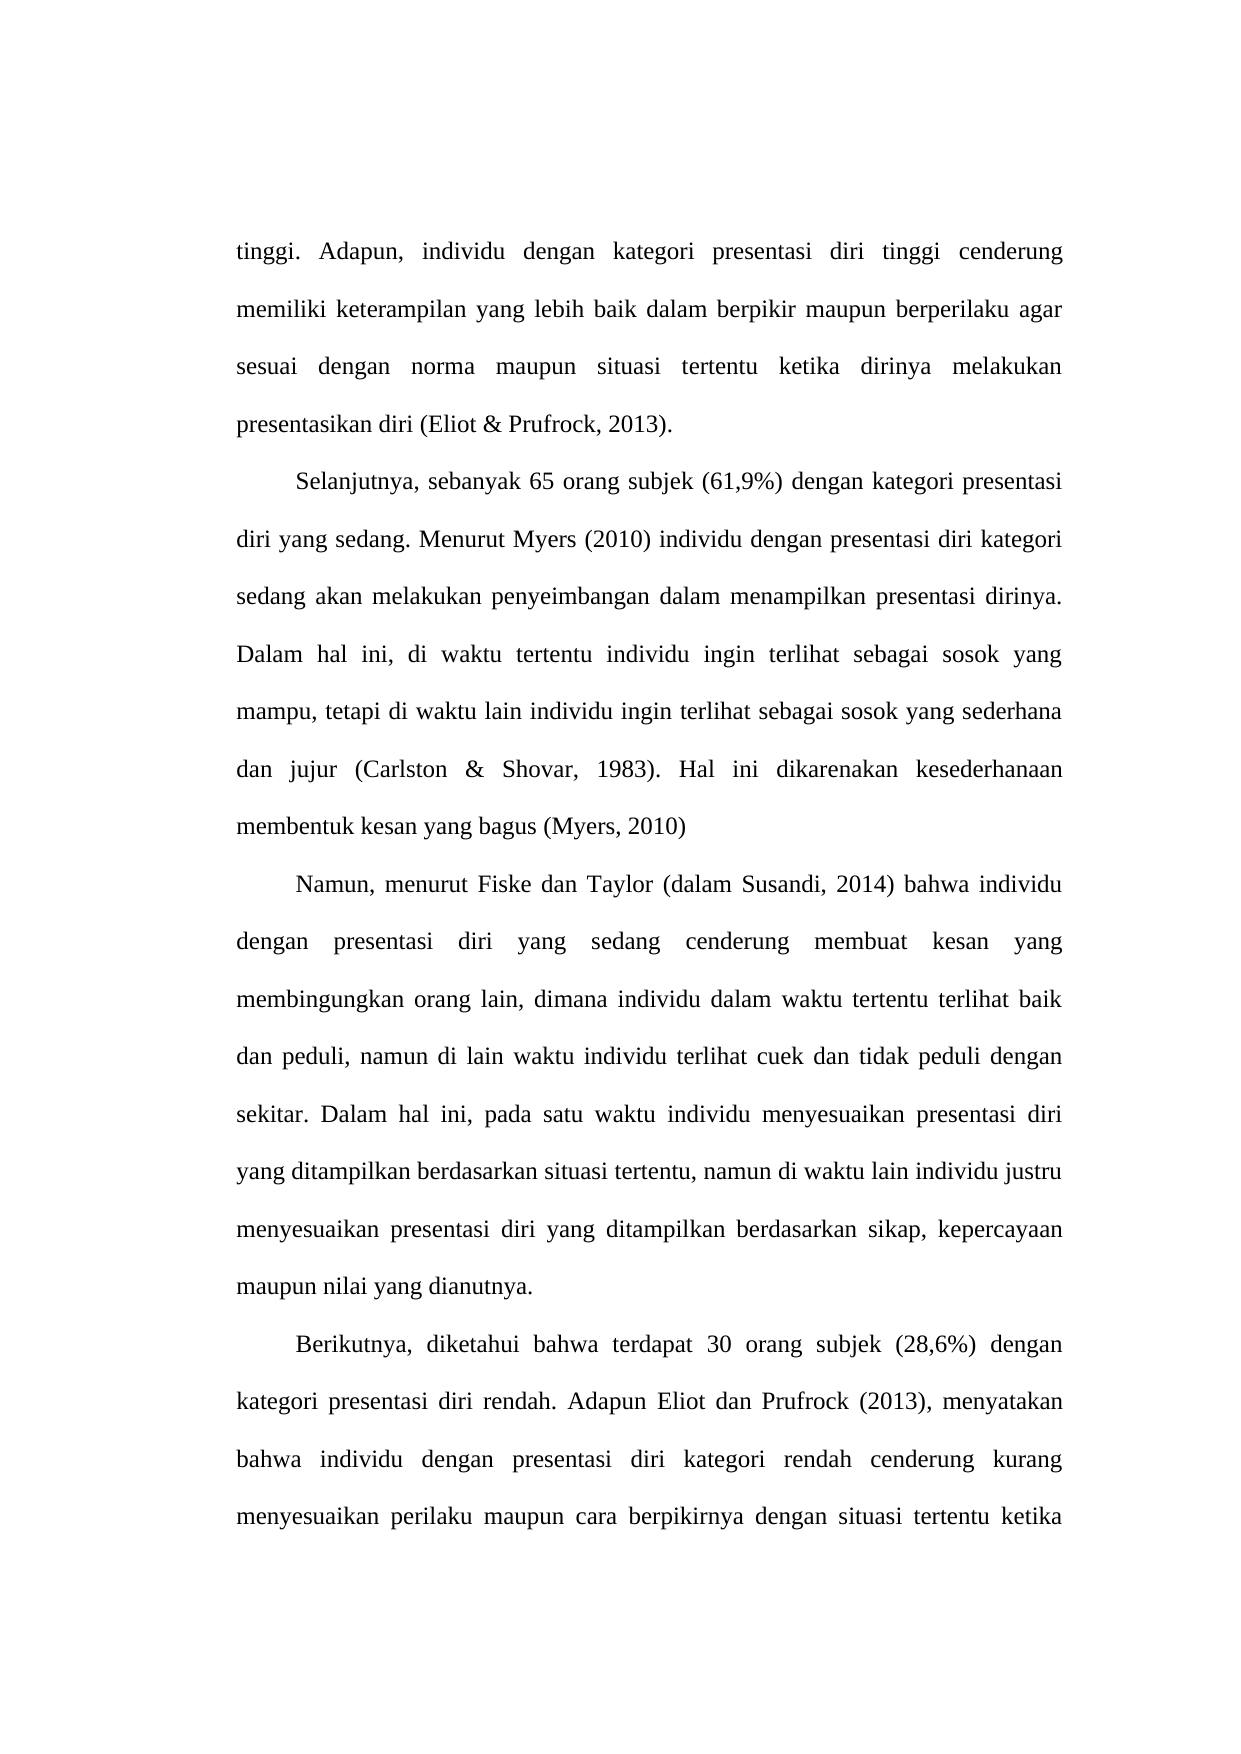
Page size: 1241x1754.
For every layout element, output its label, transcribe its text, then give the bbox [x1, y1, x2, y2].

text Selanjutnya, sebanyak 65 orang subjek (61,9%) dengan kategori presentasi diri yang sedang. Menurut Myers (2010) individu dengan presentasi diri kategori sedang akan melakukan penyeimbangan dalam menampilkan presentasi dirinya. Dalam hal ini, di waktu tertentu individu ingin terlihat sebagai sosok yang mampu, tetapi di waktu lain individu ingin terlihat sebagai sosok yang sederhana dan jujur (Carlston & Shovar, 1983). Hal ini dikarenakan kesederhanaan membentuk kesan yang bagus (Myers, 2010) [236, 466, 1063, 840]
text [236, 236, 1063, 437]
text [236, 1329, 1063, 1530]
text Namun, menurut Fiske dan Taylor (dalam Susandi, 2014) bahwa individu dengan presentasi diri yang sedang cenderung membuat kesan yang membingungkan orang lain, dimana individu dalam waktu tertentu terlihat baik dan peduli, namun di lain waktu individu terlihat cuek dan tidak peduli dengan sekitar. Dalam hal ini, pada satu waktu individu menyesuaikan presentasi diri yang ditampilkan berdasarkan situasi tertentu, namun di waktu lain individu justru menyesuaikan presentasi diri yang ditampilkan berdasarkan sikap, kepercayaan maupun nilai yang dianutnya. [236, 869, 1063, 1300]
